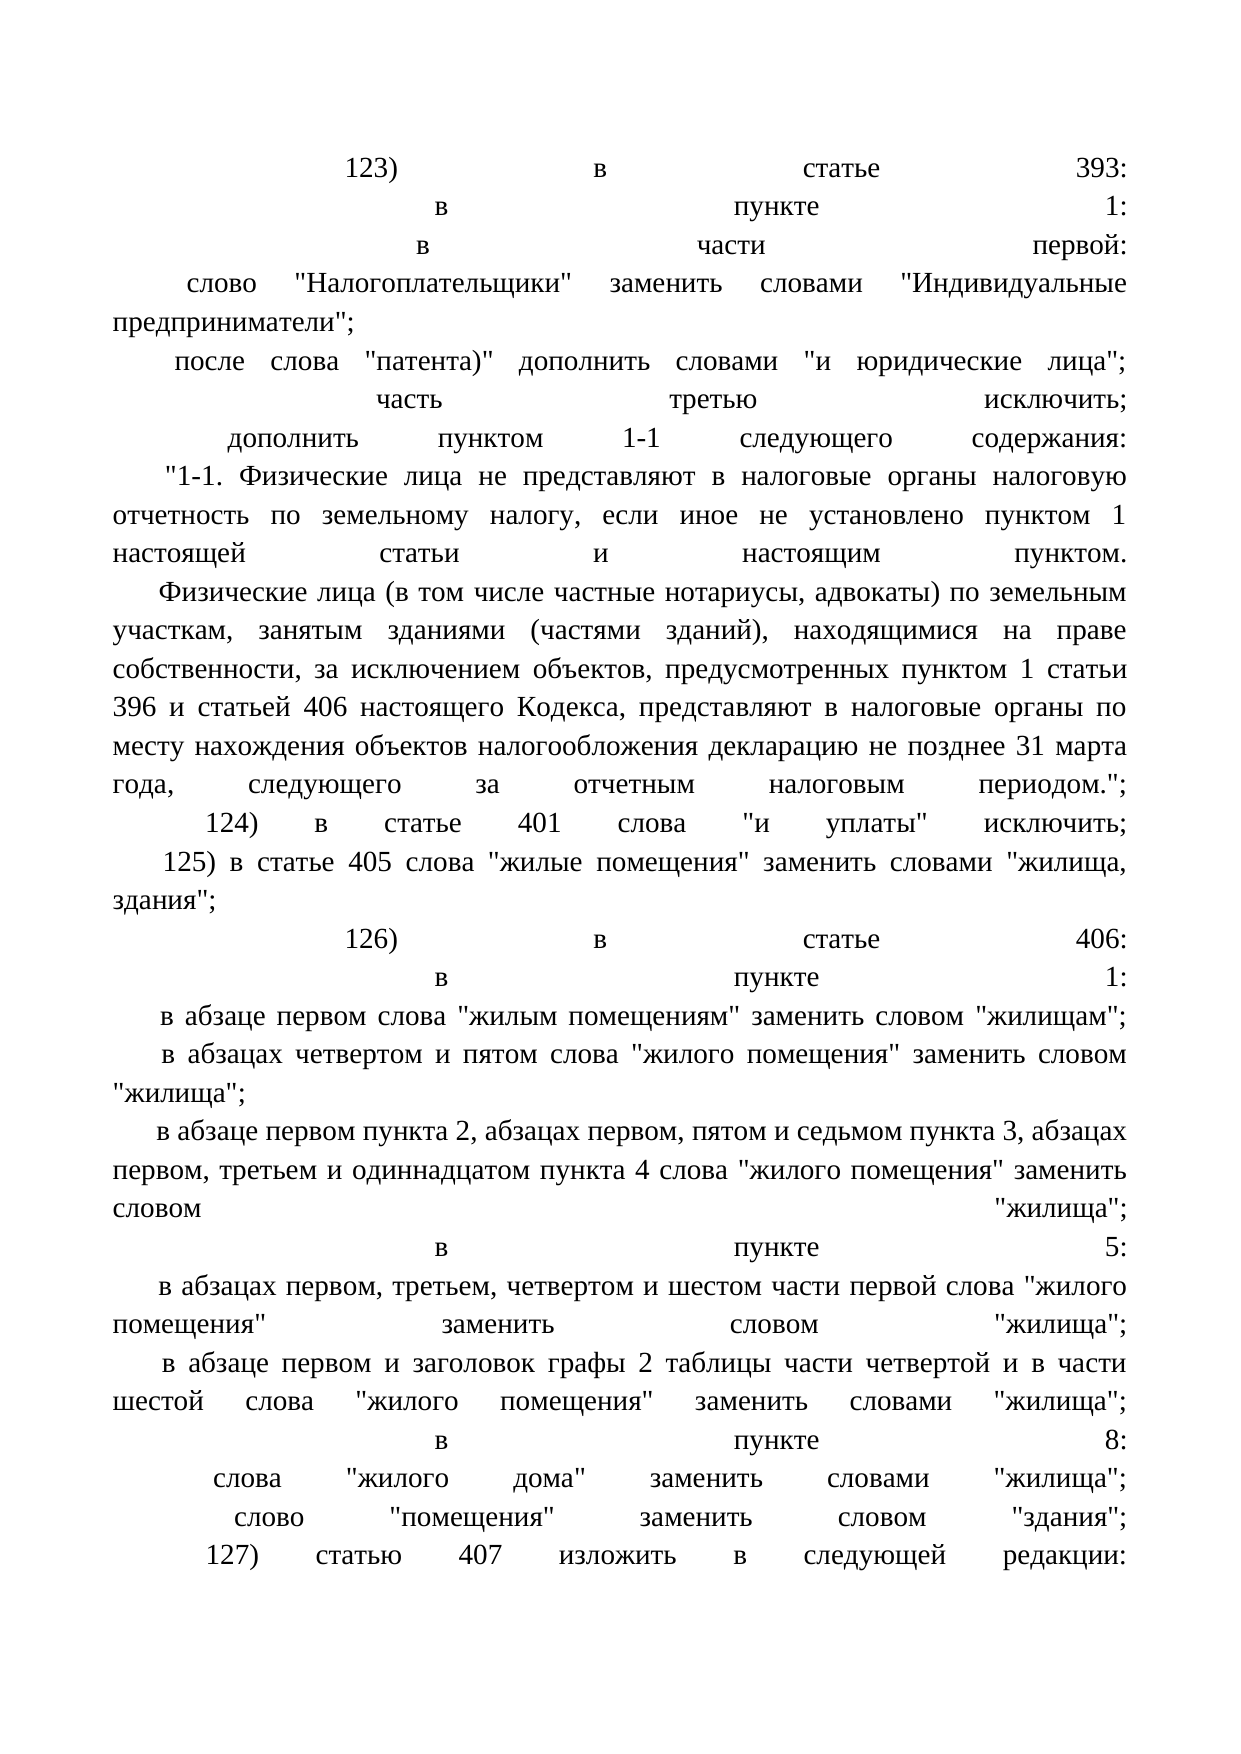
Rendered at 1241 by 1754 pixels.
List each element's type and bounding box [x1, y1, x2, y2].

text [112, 150, 1128, 1571]
